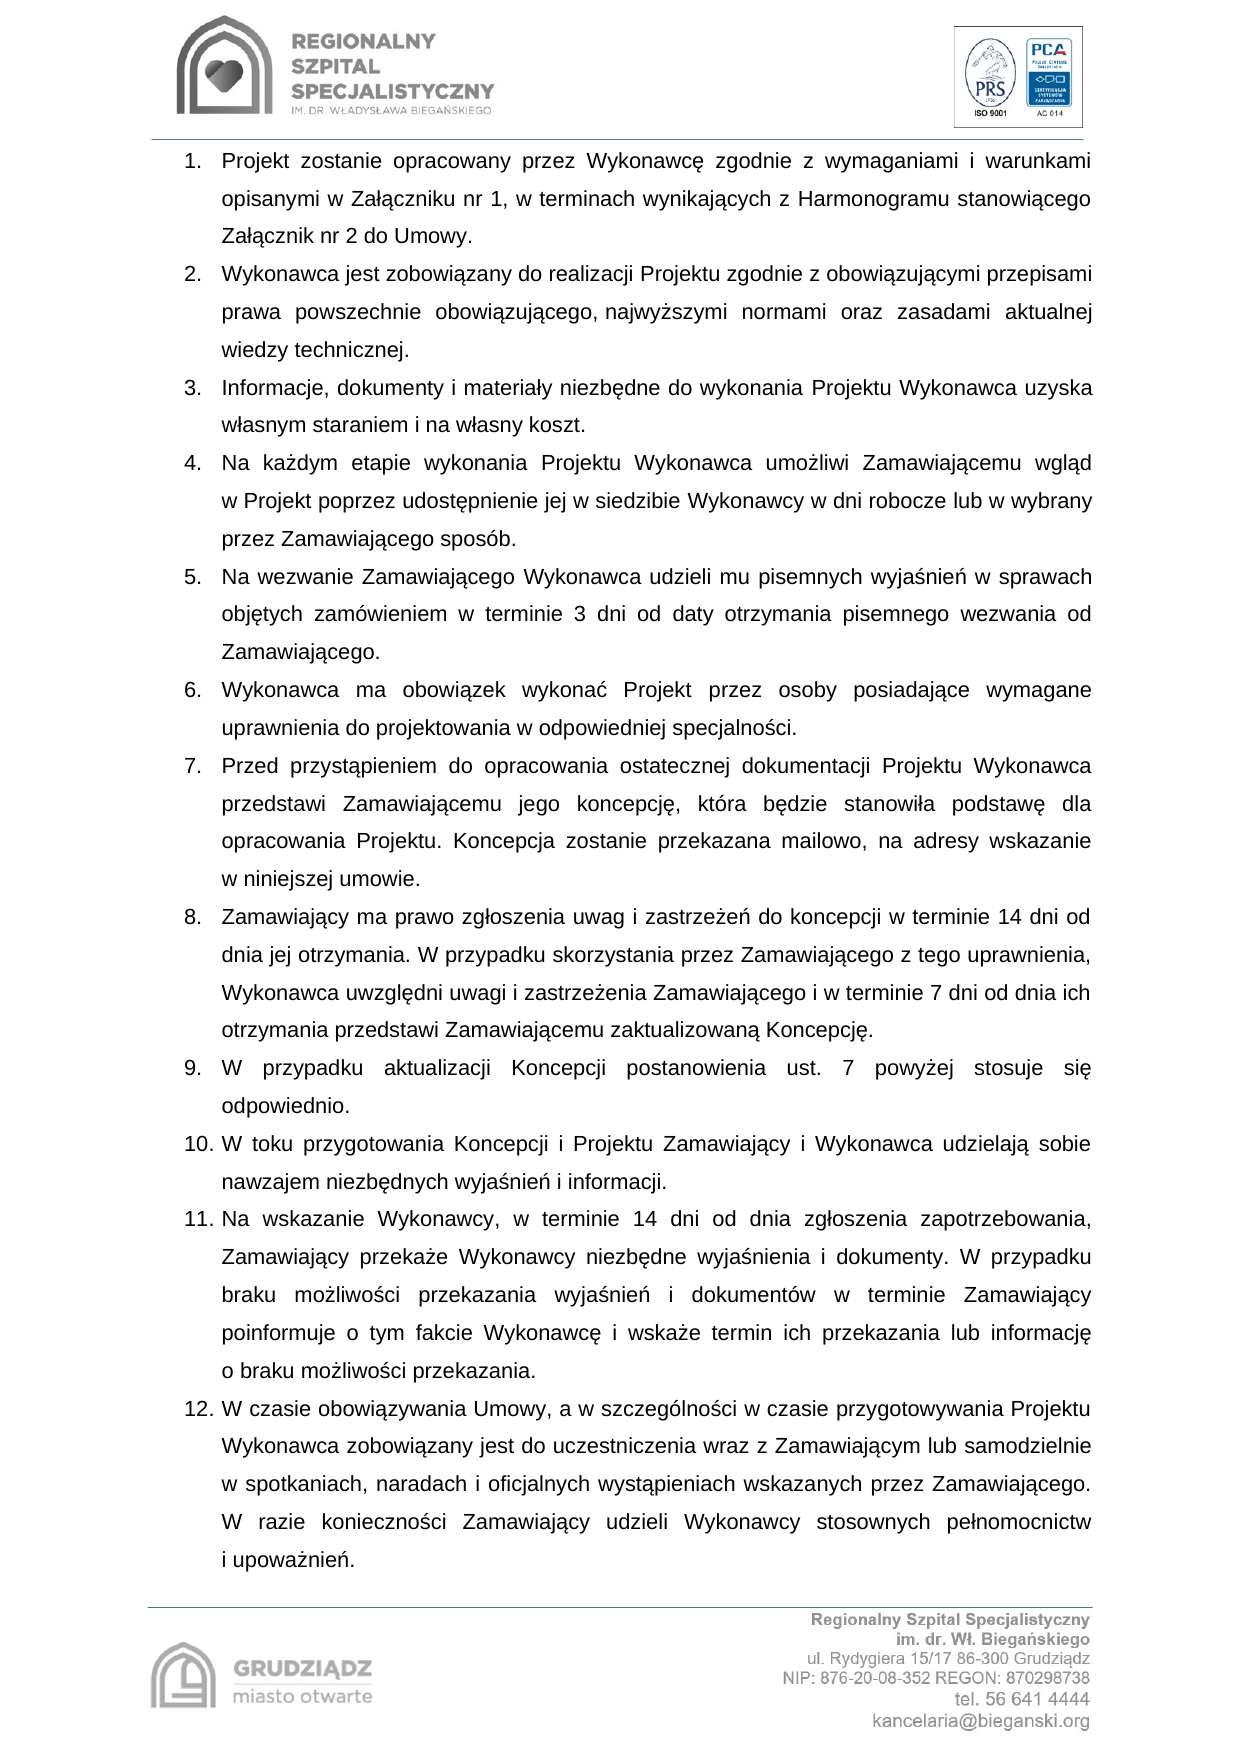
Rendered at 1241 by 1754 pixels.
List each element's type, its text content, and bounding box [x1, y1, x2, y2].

list W czasie obowiązywania Umowy, a w szczególności w czasie przygotowywania Projektu Wykonawca zobowiązany jest do uczestniczenia wraz z Zamawiającym lub samodzielnie w spotkaniach, naradach i oficjalnych wystąpieniach wskazanych przez Zamawiającego. W razie konieczności Zamawiający udzieli Wykonawcy stosownych pełnomocnictw i upoważnień. [184, 1395, 1093, 1572]
list Na wskazanie Wykonawcy, w terminie 14 dni od dnia zgłoszenia zapotrzebowania, Zamawiający przekaże Wykonawcy niezbędne wyjaśnienia i dokumenty. W przypadku braku możliwości przekazania wyjaśnień i dokumentów w terminie Zamawiający poinformuje o tym fakcie Wykonawcę i wskaże termin ich przekazania lub informację o braku możliwości przekazania. [184, 1206, 1093, 1383]
picture [147, 12, 1093, 145]
list Na wezwanie Zamawiającego Wykonawca udzieli mu pisemnych wyjaśnień w sprawach objętych zamówieniem w terminie 3 dni od daty otrzymania pisemnego wezwania od Zamawiającego. [184, 563, 1093, 664]
list Projekt zostanie opracowany przez Wykonawcę zgodnie z wymaganiami i warunkami opisanymi w Załączniku nr 1, w terminach wynikających z Harmonogramu stanowiącego Załącznik nr 2 do Umowy. [184, 148, 1093, 248]
picture [147, 1606, 1093, 1734]
list Informacje, dokumenty i materiały niezbędne do wykonania Projektu Wykonawca uzyska własnym staraniem i na własny koszt. [184, 374, 1093, 437]
list W toku przygotowania Koncepcji i Projektu Zamawiający i Wykonawca udzielają sobie nawzajem niezbędnych wyjaśnień i informacji. [184, 1131, 1093, 1194]
list Przed przystąpieniem do opracowania ostatecznej dokumentacji Projektu Wykonawca przedstawi Zamawiającemu jego koncepcję, która będzie stanowiła podstawę dla opracowania Projektu. Koncepcja zostanie przekazana mailowo, na adresy wskazanie w niniejszej umowie. [184, 753, 1093, 891]
list W przypadku aktualizacji Koncepcji postanowienia ust. 7 powyżej stosuje się odpowiednio. [184, 1055, 1093, 1118]
list Wykonawca jest zobowiązany do realizacji Projektu zgodnie z obowiązującymi przepisami prawa powszechnie obowiązującego, najwyższymi normami oraz zasadami aktualnej wiedzy technicznej. [184, 261, 1093, 362]
list Zamawiający ma prawo zgłoszenia uwag i zastrzeżeń do koncepcji w terminie 14 dni od dnia jej otrzymania. W przypadku skorzystania przez Zamawiającego z tego uprawnienia, Wykonawca uwzględni uwagi i zastrzeżenia Zamawiającego i w terminie 7 dni od dnia ich otrzymania przedstawi Zamawiającemu zaktualizowaną Koncepcję. [184, 904, 1093, 1042]
list Na każdym etapie wykonania Projektu Wykonawca umożliwi Zamawiającemu wgląd w Projekt poprzez udostępnienie jej w siedzibie Wykonawcy w dni robocze lub w wybrany przez Zamawiającego sposób. [184, 450, 1093, 551]
list Wykonawca ma obowiązek wykonać Projekt przez osoby posiadające wymagane uprawnienia do projektowania w odpowiedniej specjalności. [184, 677, 1093, 740]
